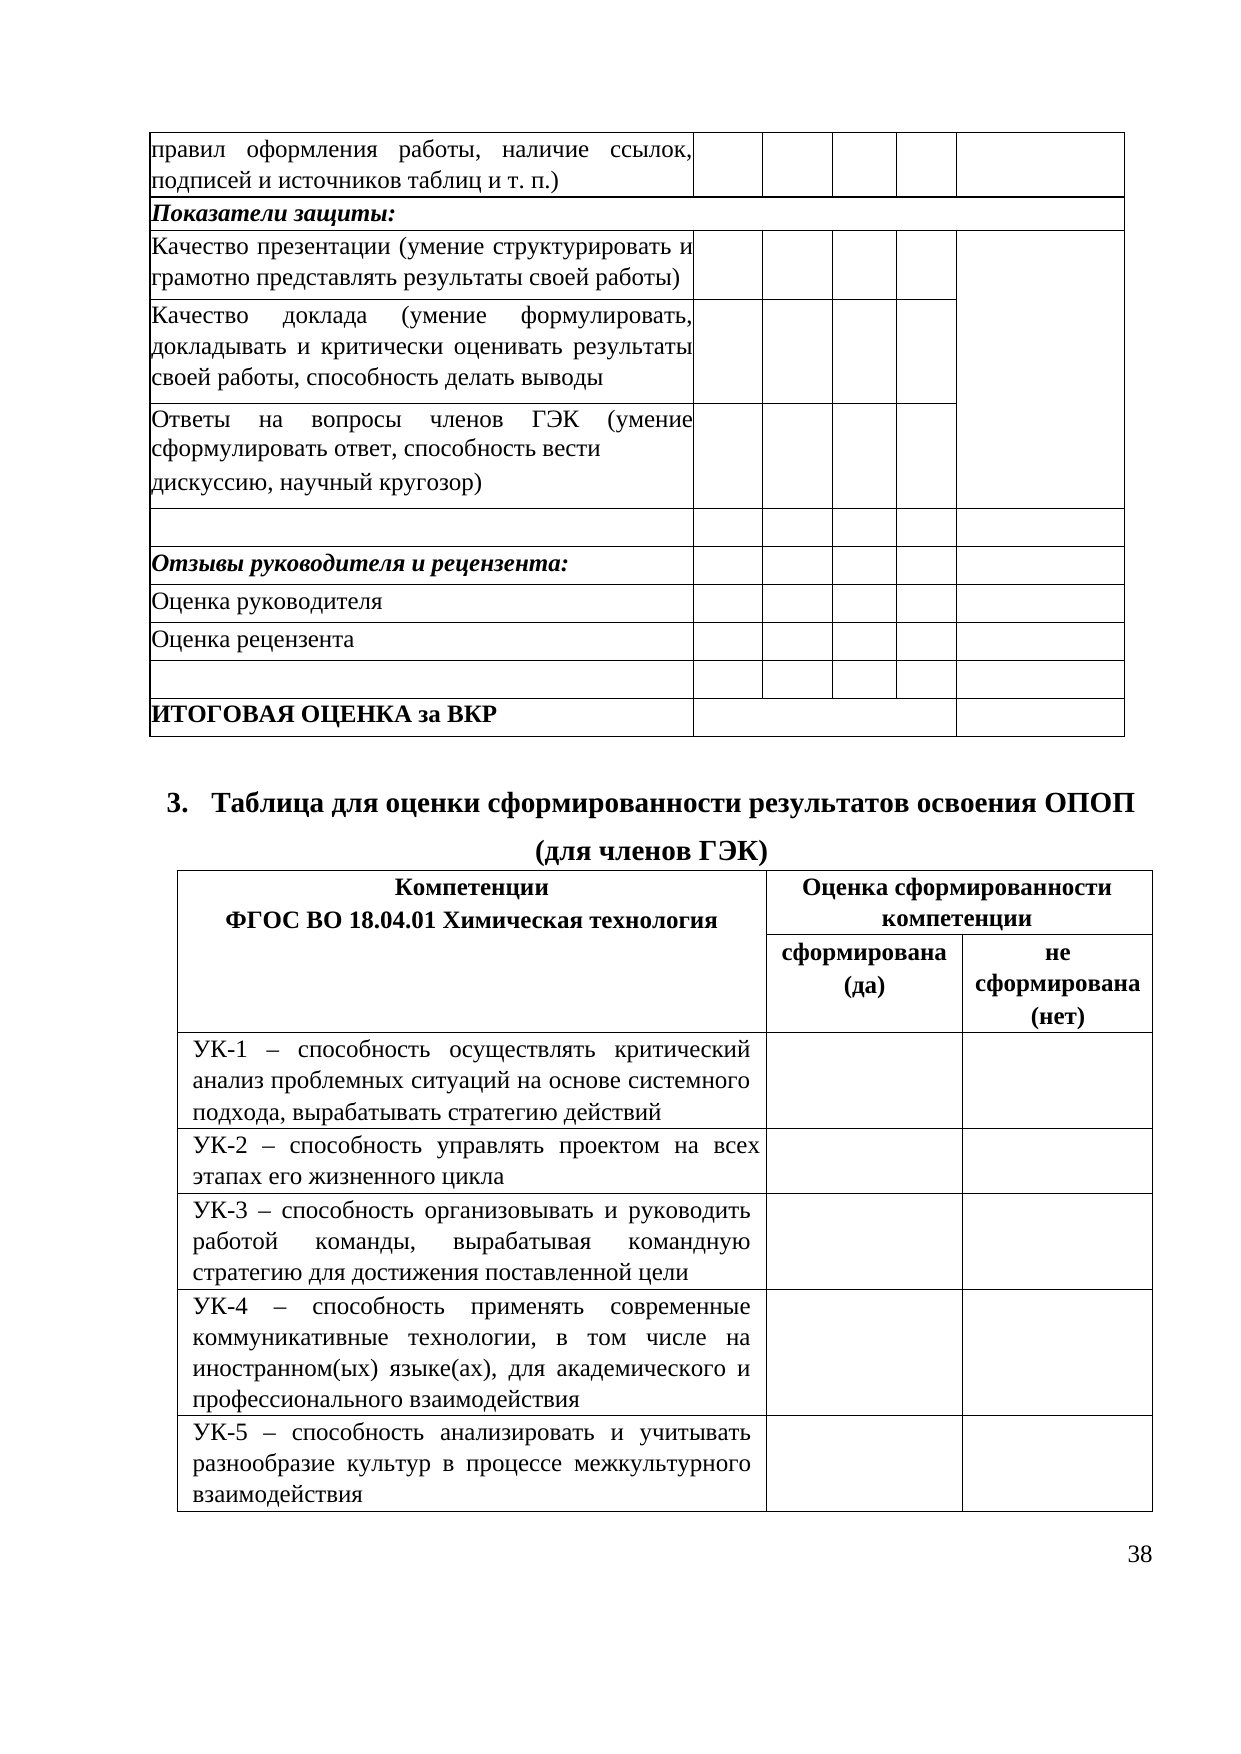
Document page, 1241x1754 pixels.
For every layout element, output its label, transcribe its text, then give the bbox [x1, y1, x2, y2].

table_cell ИТОГОВАЯ ОЦЕНКА за ВКР [151, 699, 693, 736]
table_header Оценка сформированности компетенции [767, 871, 1152, 934]
table_cell УК-3 – способность организовывать и руководить работой команды, вырабатывая командную стратегию для достижения поставленной цели [178, 1194, 766, 1288]
table_cell Ответы на вопросы членов ГЭК (умение сформулировать ответ, способность вести дискуссию, научный кругозор) [151, 404, 693, 508]
table_cell Качество доклада (умение формулировать, докладывать и критически оценивать результаты своей работы, способность делать выводы [151, 300, 693, 403]
table_cell [833, 623, 896, 660]
table_cell [767, 1194, 962, 1288]
table_cell Качество презентации (умение структурировать и грамотно представлять результаты своей работы) [151, 231, 693, 298]
table_cell [763, 133, 832, 196]
table_cell [833, 133, 896, 196]
table_cell [763, 585, 832, 622]
table_cell [763, 547, 832, 584]
table_cell [767, 1416, 962, 1511]
table_cell [963, 1033, 1152, 1128]
table_cell [957, 231, 1124, 508]
table_cell [763, 231, 832, 298]
table_cell УК-5 – способность анализировать и учитывать разнообразие культур в процессе межкультурного взаимодействия [178, 1416, 766, 1511]
table_cell [767, 1290, 962, 1415]
table_cell [963, 1290, 1152, 1415]
table_cell [763, 623, 832, 660]
table_cell [897, 623, 956, 660]
table_cell [963, 1194, 1152, 1288]
subtitle (для членов ГЭК) [168, 833, 1134, 866]
table_cell [151, 509, 693, 546]
table_cell [694, 509, 762, 546]
table_cell [957, 509, 1124, 546]
table_cell УК-1 – способность осуществлять критический анализ проблемных ситуаций на основе системного подхода, вырабатывать стратегию действий [178, 1033, 766, 1128]
table_cell [833, 661, 896, 698]
table_cell [897, 509, 956, 546]
table_cell [833, 585, 896, 622]
table_cell [833, 300, 896, 403]
table_cell [957, 699, 1124, 736]
table_cell [897, 404, 956, 508]
table_cell [694, 231, 762, 298]
table_cell сформирована (да) [767, 935, 962, 1032]
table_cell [151, 133, 693, 196]
table_cell [763, 509, 832, 546]
table_cell [694, 547, 762, 584]
table_cell [151, 661, 693, 698]
table_cell Оценка рецензента [151, 623, 693, 660]
table_cell [694, 699, 956, 736]
table_cell [694, 404, 762, 508]
table_cell [767, 1129, 962, 1193]
table_cell [833, 509, 896, 546]
table_cell УК-4 – способность применять современные коммуникативные технологии, в том числе на иностранном(ых) языке(ах), для академического и профессионального взаимодействия [178, 1290, 766, 1415]
table_cell [897, 661, 956, 698]
table_cell [694, 585, 762, 622]
table_cell [763, 300, 832, 403]
table_cell [694, 133, 762, 196]
list Таблица для оценки сформированности результатов освоения ОПОП [166, 785, 1153, 819]
table_cell [963, 1416, 1152, 1511]
table_cell УК-2 – способность управлять проектом на всех этапах его жизненного цикла [178, 1129, 766, 1193]
table_cell [763, 404, 832, 508]
table_cell [694, 661, 762, 698]
table_header Компетенции ФГОС ВО 18.04.01 Химическая технология [178, 871, 766, 1032]
table_cell [694, 300, 762, 403]
table_cell [694, 623, 762, 660]
table_cell [957, 547, 1124, 584]
table_cell [897, 547, 956, 584]
table_cell [897, 231, 956, 298]
table_cell [897, 585, 956, 622]
table_cell Показатели защиты: [151, 198, 1124, 229]
table_cell [767, 1033, 962, 1128]
table_cell [957, 585, 1124, 622]
table_cell [963, 1129, 1152, 1193]
table_cell [957, 623, 1124, 660]
table_cell [897, 300, 956, 403]
table_cell [833, 404, 896, 508]
table_cell Оценка руководителя [151, 585, 693, 622]
table_cell [763, 661, 832, 698]
table_cell [897, 133, 956, 196]
table_cell [833, 547, 896, 584]
table_cell [833, 231, 896, 298]
table_cell не сформирована (нет) [963, 935, 1152, 1032]
table_cell Отзывы руководителя и рецензента: [151, 547, 693, 584]
table_cell [957, 661, 1124, 698]
